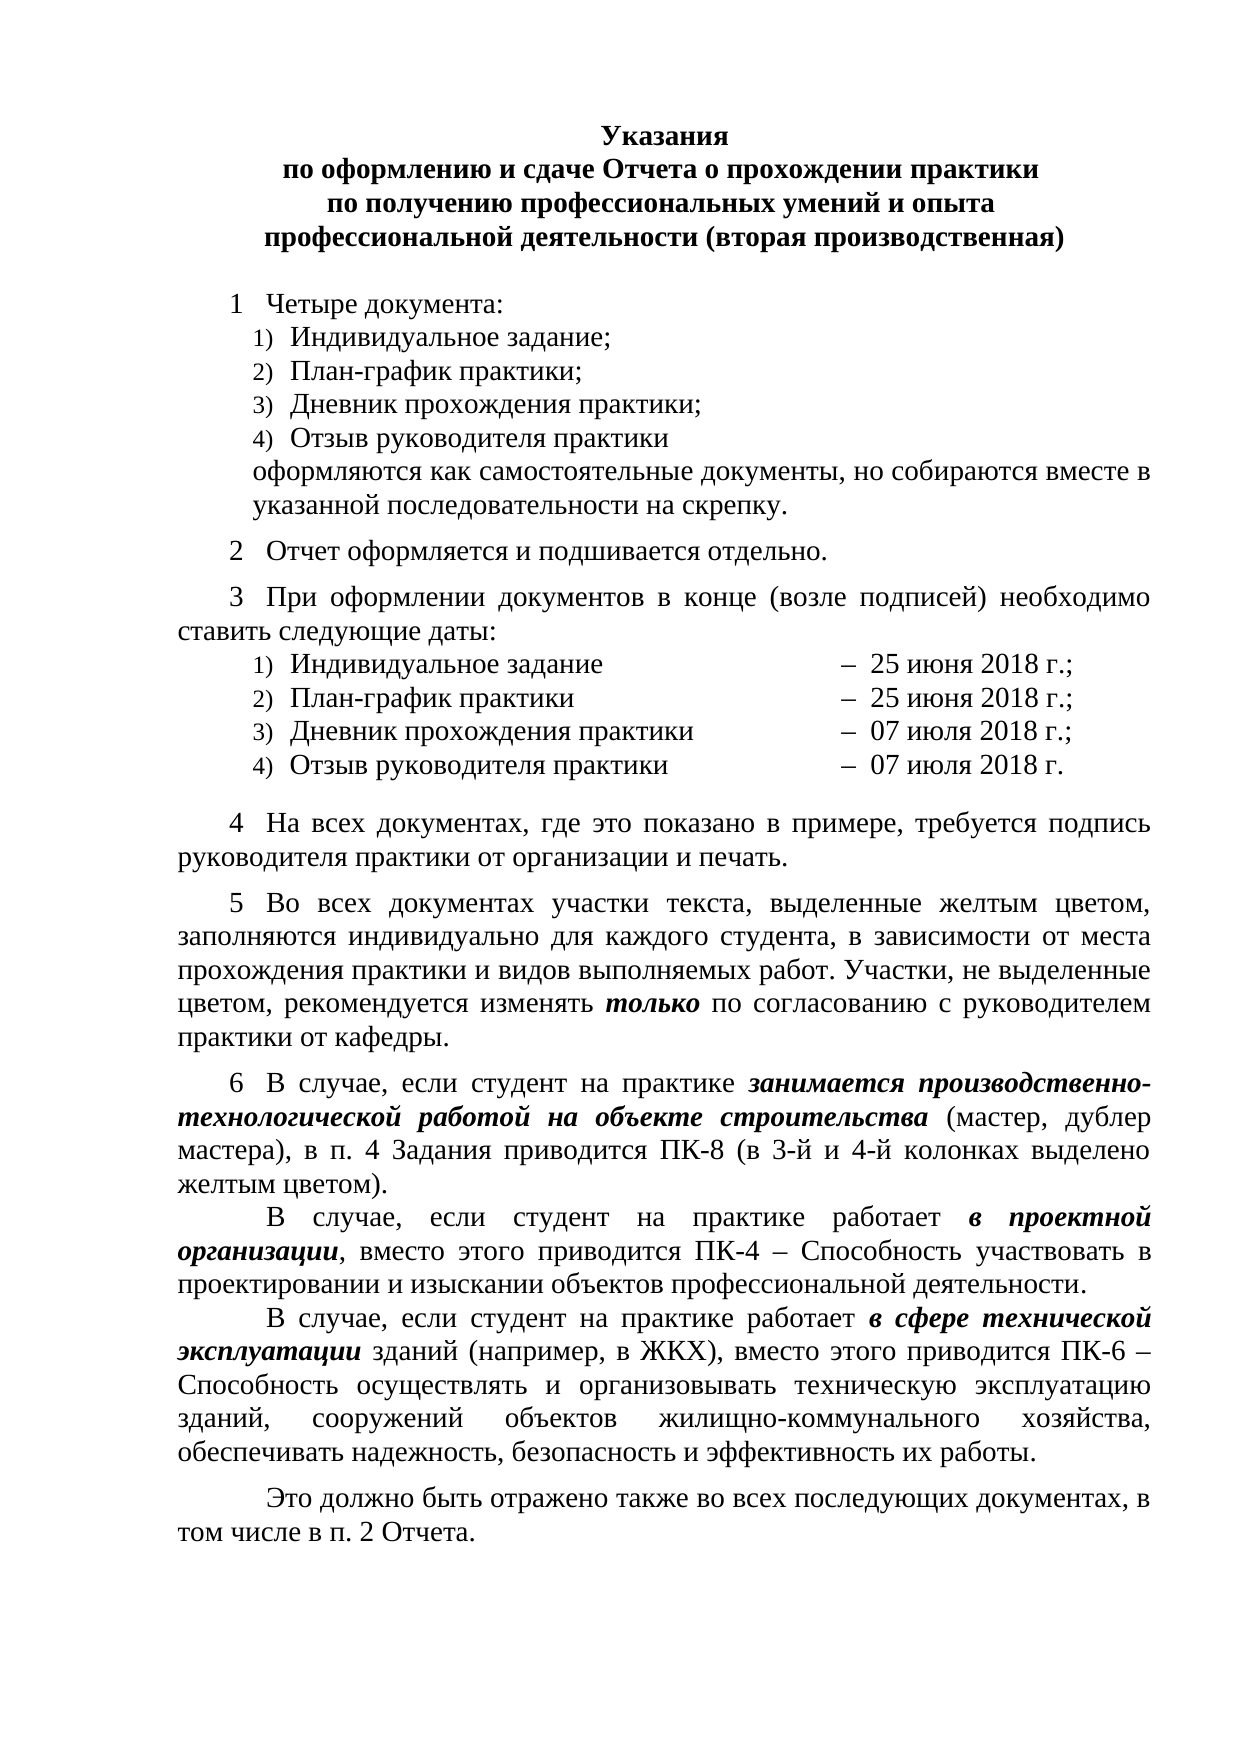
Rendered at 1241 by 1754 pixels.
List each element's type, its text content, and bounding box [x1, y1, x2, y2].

list Отзыв руководителя практики [252, 420, 1152, 453]
list В случае, если студент на практике занимается производственно-технологической работой на объекте строительства (мастер, дублер мастера), в п. 4 Задания приводится ПК-8 (в 3-й и 4-й колонках выделено желтым цветом). [177, 1065, 1152, 1199]
list Индивидуальное задание – 25 июня 2018 г.; [252, 646, 1152, 680]
text по оформлению и сдаче Отчета о прохождении практики по получению профессиональных умений и опыта профессиональной деятельности (вторая производственная) [177, 152, 1152, 252]
text Это должно быть отражено также во всех последующих документах, в том числе в п. 2 Отчета. [177, 1480, 1152, 1547]
list Во всех документах участки текста, выделенные желтым цветом, заполняются индивидуально для каждого студента, в зависимости от места прохождения практики и видов выполняемых работ. Участки, не выделенные цветом, рекомендуется изменять только по согласованию с руководителем практики от кафедры. [177, 885, 1152, 1053]
list На всех документах, где это показано в примере, требуется подпись руководителя практики от организации и печать. [177, 805, 1152, 872]
list При оформлении документов в конце (возле подписей) необходимо ставить следующие даты: [177, 579, 1152, 646]
text В случае, если студент на практике работает в сфере технической эксплуатации зданий (например, в ЖКХ), вместо этого приводится ПК-6 – Способность осуществлять и организовывать техническую эксплуатацию зданий, сооружений объектов жилищно-коммунального хозяйства, обеспечивать надежность, безопасность и эффективность их работы. [177, 1300, 1152, 1468]
list Отчет оформляется и подшивается отдельно. [177, 533, 1152, 567]
text Указания [177, 118, 1152, 152]
list План-график практики – 25 июня 2018 г.; [252, 680, 1152, 713]
list Дневник прохождения практики – 07 июля 2018 г.; [252, 713, 1152, 747]
list Индивидуальное задание; [252, 319, 1152, 353]
list Дневник прохождения практики; [252, 386, 1152, 420]
list Отзыв руководителя практики – 07 июля 2018 г. [252, 747, 1152, 780]
list План-график практики; [252, 353, 1152, 386]
text В случае, если студент на практике работает в проектной организации, вместо этого приводится ПК-4 – Способность участвовать в проектировании и изыскании объектов профессиональной деятельности. [177, 1199, 1152, 1300]
list оформляются как самостоятельные документы, но собираются вместе в указанной последовательности на скрепку. [252, 453, 1152, 521]
list Четыре документа: [177, 286, 1152, 319]
